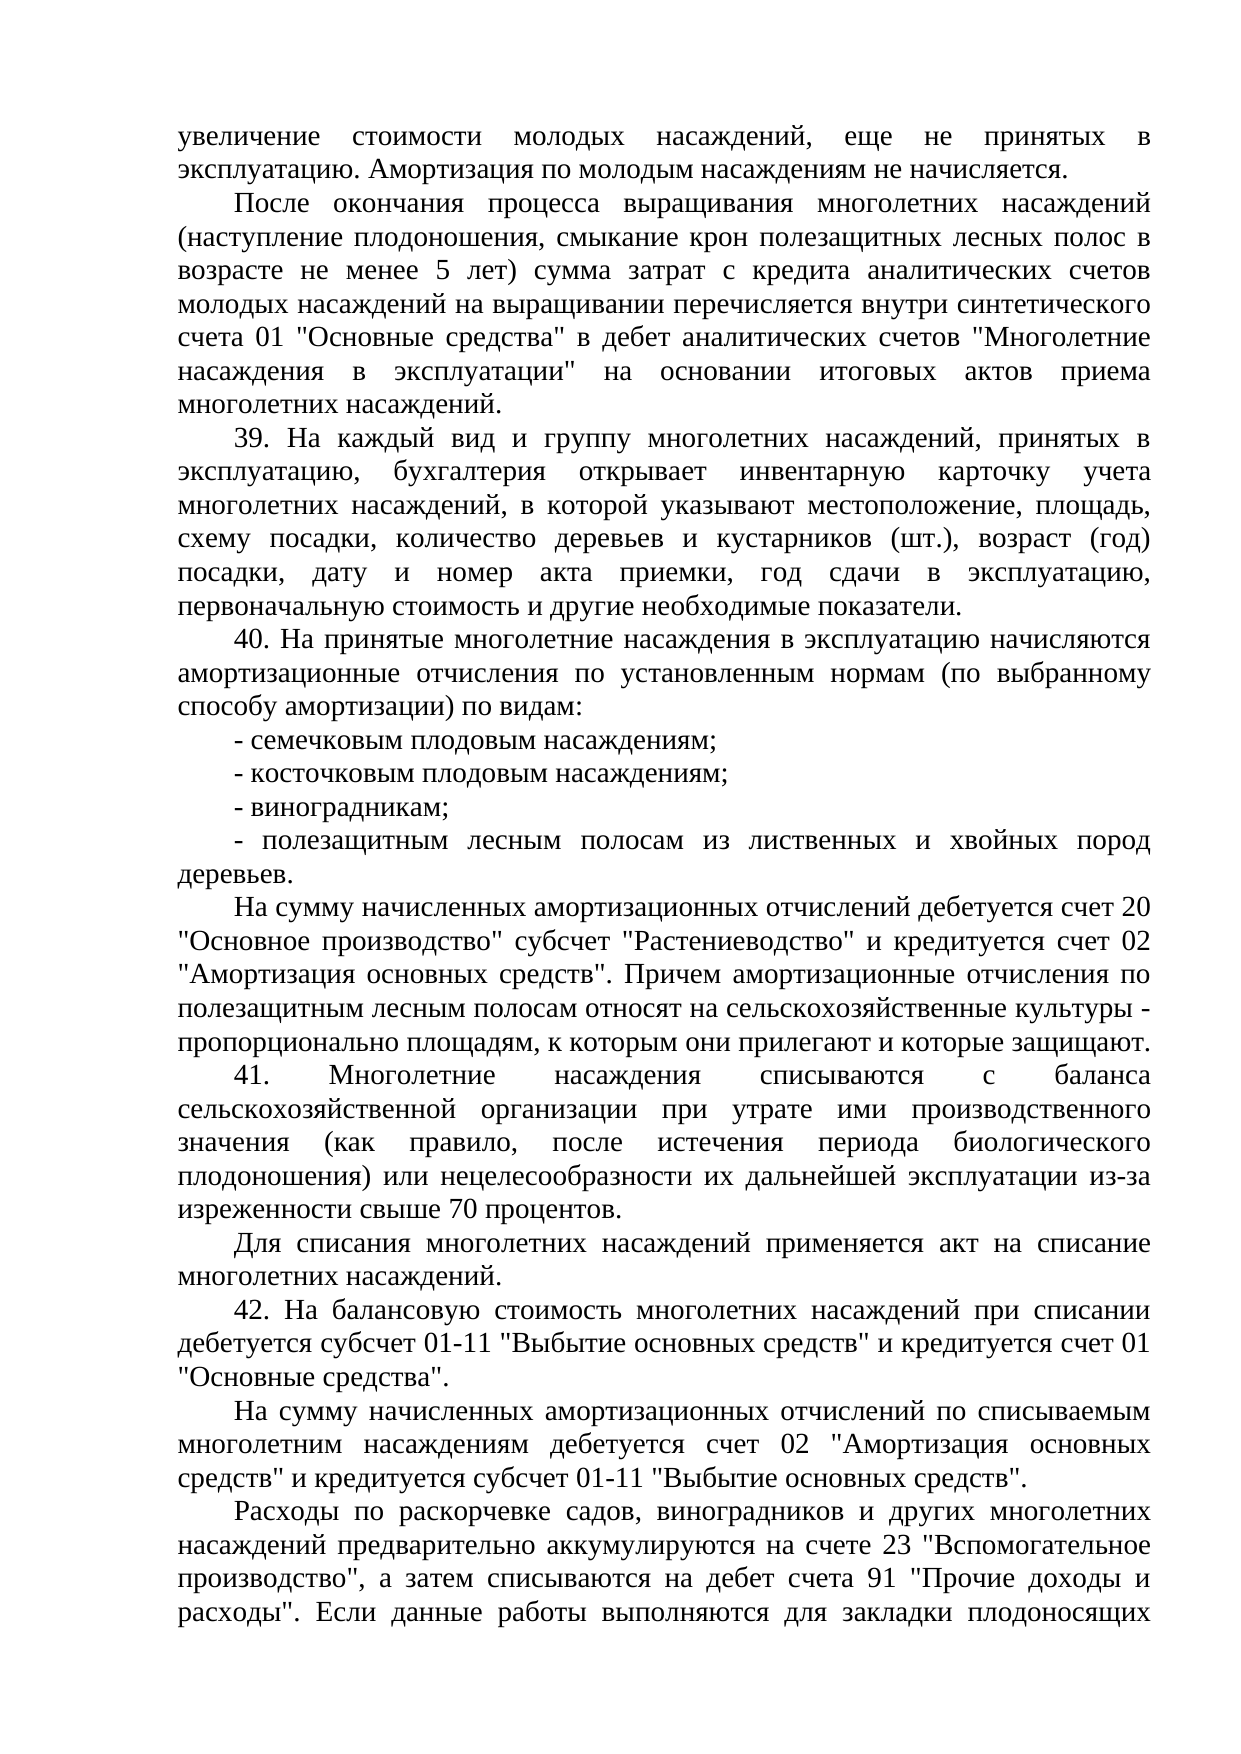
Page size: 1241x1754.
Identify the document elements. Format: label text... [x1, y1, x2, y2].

text - полезащитным лесным полосам из лиственных и хвойных пород деревьев. [177, 822, 1152, 889]
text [177, 118, 1152, 185]
text - косточковым плодовым насаждениям; [177, 755, 1152, 789]
text 42. На балансовую стоимость многолетних насаждений при списании дебетуется субсчет 01-11 "Выбытие основных средств" и кредитуется счет 01 "Основные средства". [177, 1292, 1152, 1393]
text 40. На принятые многолетние насаждения в эксплуатацию начисляются амортизационные отчисления по установленным нормам (по выбранному способу амортизации) по видам: [177, 621, 1152, 722]
text 41. Многолетние насаждения списываются с баланса сельскохозяйственной организации при утрате ими производственного значения (как правило, после истечения периода биологического плодоношения) или нецелесообразности их дальнейшей эксплуатации из-за изреженности свыше 70 процентов. [177, 1057, 1152, 1225]
text Для списания многолетних насаждений применяется акт на списание многолетних насаждений. [177, 1225, 1152, 1292]
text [177, 1493, 1152, 1627]
text - виноградникам; [177, 789, 1152, 822]
text На сумму начисленных амортизационных отчислений по списываемым многолетним насаждениям дебетуется счет 02 "Амортизация основных средств" и кредитуется субсчет 01-11 "Выбытие основных средств". [177, 1393, 1152, 1493]
text 39. На каждый вид и группу многолетних насаждений, принятых в эксплуатацию, бухгалтерия открывает инвентарную карточку учета многолетних насаждений, в которой указывают местоположение, площадь, схему посадки, количество деревьев и кустарников (шт.), возраст (год) посадки, дату и номер акта приемки, год сдачи в эксплуатацию, первоначальную стоимость и другие необходимые показатели. [177, 420, 1152, 621]
text На сумму начисленных амортизационных отчислений дебетуется счет 20 "Основное производство" субсчет "Растениеводство" и кредитуется счет 02 "Амортизация основных средств". Причем амортизационные отчисления по полезащитным лесным полосам относят на сельскохозяйственные культуры - пропорционально площадям, к которым они прилегают и которые защищают. [177, 889, 1152, 1057]
text - семечковым плодовым насаждениям; [177, 722, 1152, 755]
text После окончания процесса выращивания многолетних насаждений (наступление плодоношения, смыкание крон полезащитных лесных полос в возрасте не менее 5 лет) сумма затрат с кредита аналитических счетов молодых насаждений на выращивании перечисляется внутри синтетического счета 01 "Основные средства" в дебет аналитических счетов "Многолетние насаждения в эксплуатации" на основании итоговых актов приема многолетних насаждений. [177, 185, 1152, 420]
